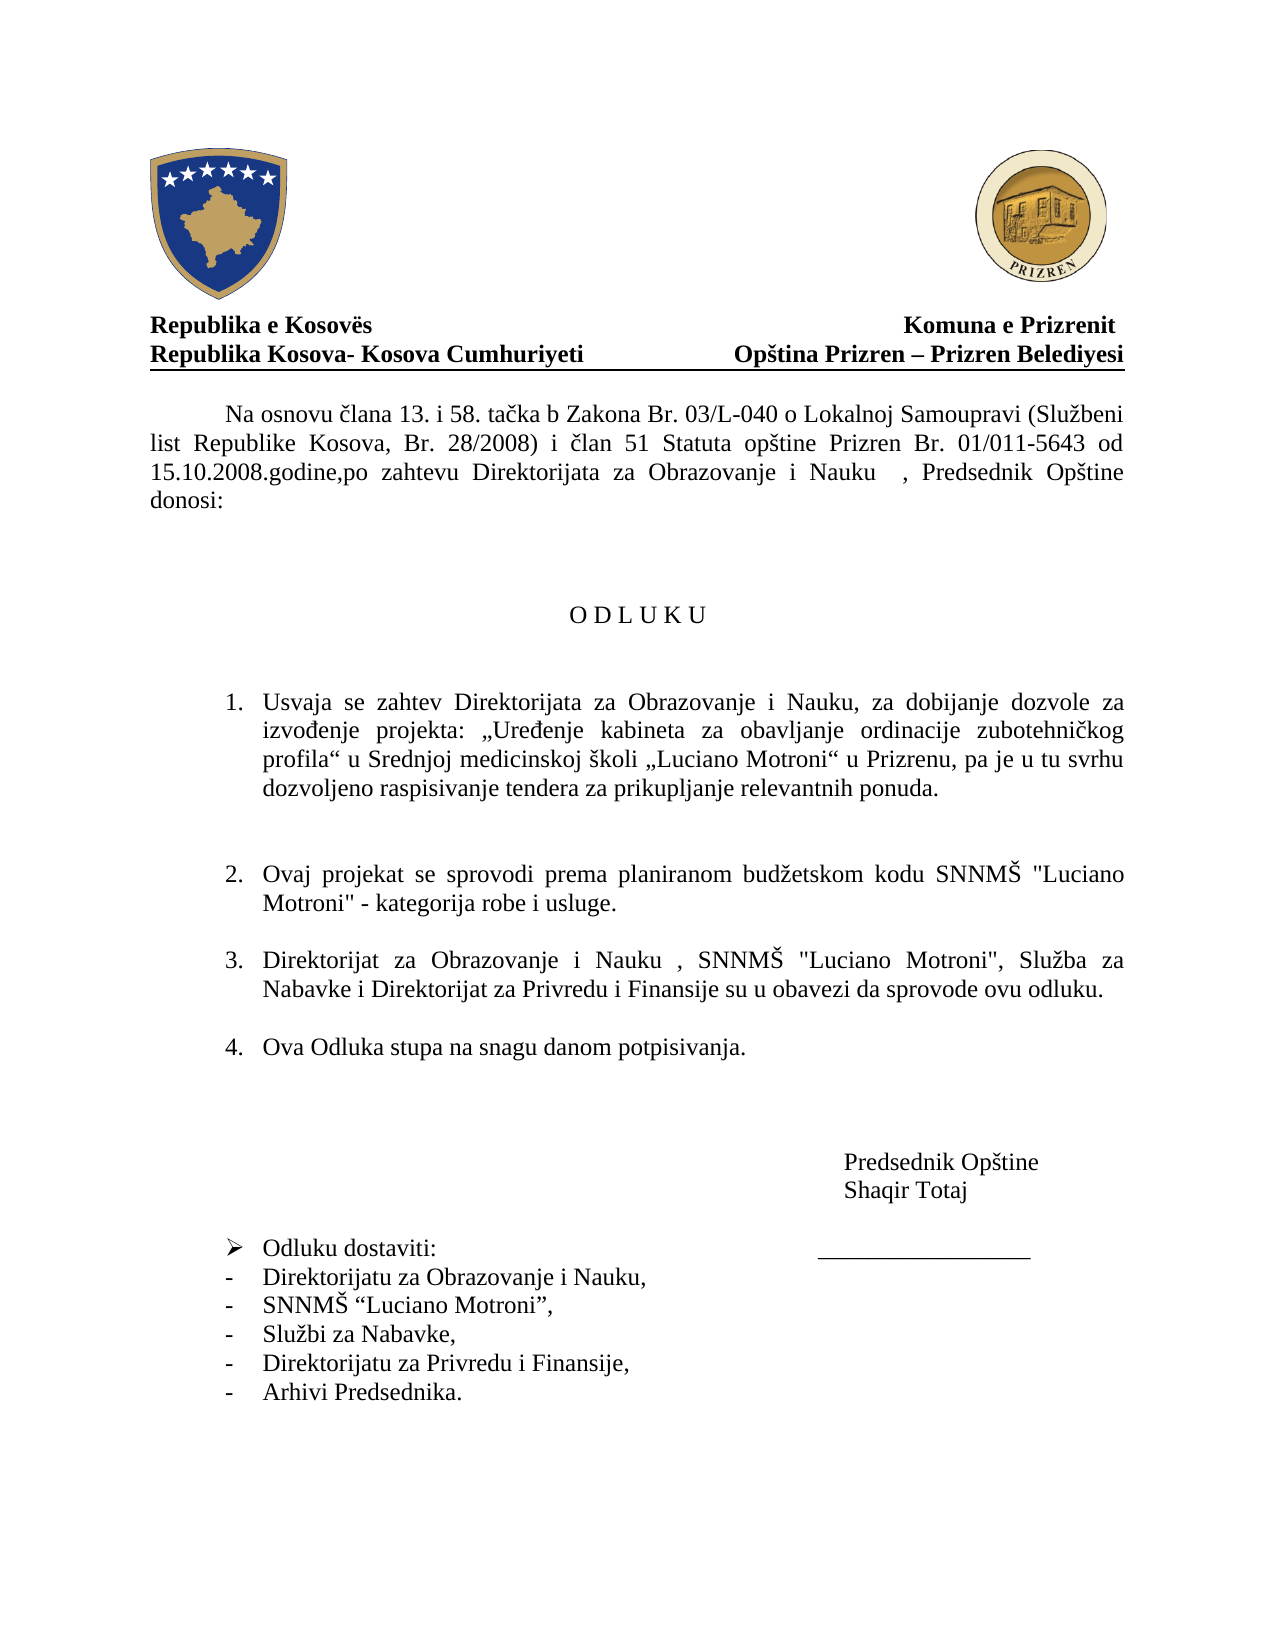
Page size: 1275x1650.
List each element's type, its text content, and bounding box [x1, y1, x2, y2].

list Ova Odluka stupa na snagu danom potpisivanja. [225, 1032, 1125, 1061]
list Usvaja se zahtev Direktorijata za Obrazovanje i Nauku, za dobijanje dozvole za izvođenje projekta: „Uređenje kabineta za obavljanje ordinacije zubotehničkog profila“ u Srednjoj medicinskoj školi „Luciano Motroni“ u Prizrenu, pa je u tu svrhu dozvoljeno raspisivanje tendera za prikupljanje relevantnih ponuda. [225, 687, 1125, 802]
text Shaqir Totaj [150, 1176, 1125, 1204]
text Republika e Kosovës Komuna e Prizrenit [150, 310, 1125, 339]
text Na osnovu člana 13. i 58. tačka b Zakona Br. 03/L-040 o Lokalnoj Samoupravi (Službeni list Republike Kosova, Br. 28/2008) i član 51 Statuta opštine Prizren Br. 01/011-5643 od 15.10.2008.godine,po zahtevu Direktorijata za Obrazovanje i Nauku , Predsednik Opštine donosi: [150, 399, 1125, 514]
list Ovaj projekat se sprovodi prema planiranom budžetskom kodu SNNMŠ "Luciano Motroni" - kategorija robe i usluge. [225, 859, 1125, 917]
text Predsednik Opštine [150, 1147, 1125, 1176]
list Direktorijatu za Obrazovanje i Nauku, [225, 1262, 1125, 1291]
list Direktorijatu za Privredu i Finansije, [225, 1348, 1125, 1377]
text O D L U K U [150, 601, 1125, 629]
picture [975, 150, 1107, 282]
list Arhivi Predsednika. [225, 1377, 1125, 1406]
list SNNMŠ “Luciano Motroni”, [225, 1291, 1125, 1319]
list Službi za Nabavke, [225, 1319, 1125, 1348]
list Odluku dostaviti: _________________ [225, 1233, 1125, 1262]
text Republika Kosova- Kosova Cumhuriyeti Opština Prizren – Prizren Belediyesi [150, 339, 1125, 369]
list Direktorijat za Obrazovanje i Nauku , SNNMŠ "Luciano Motroni", Služba za Nabavke i Direktorijat za Privredu i Finansije su u obavezi da sprovode ovu odluku. [225, 946, 1125, 1003]
